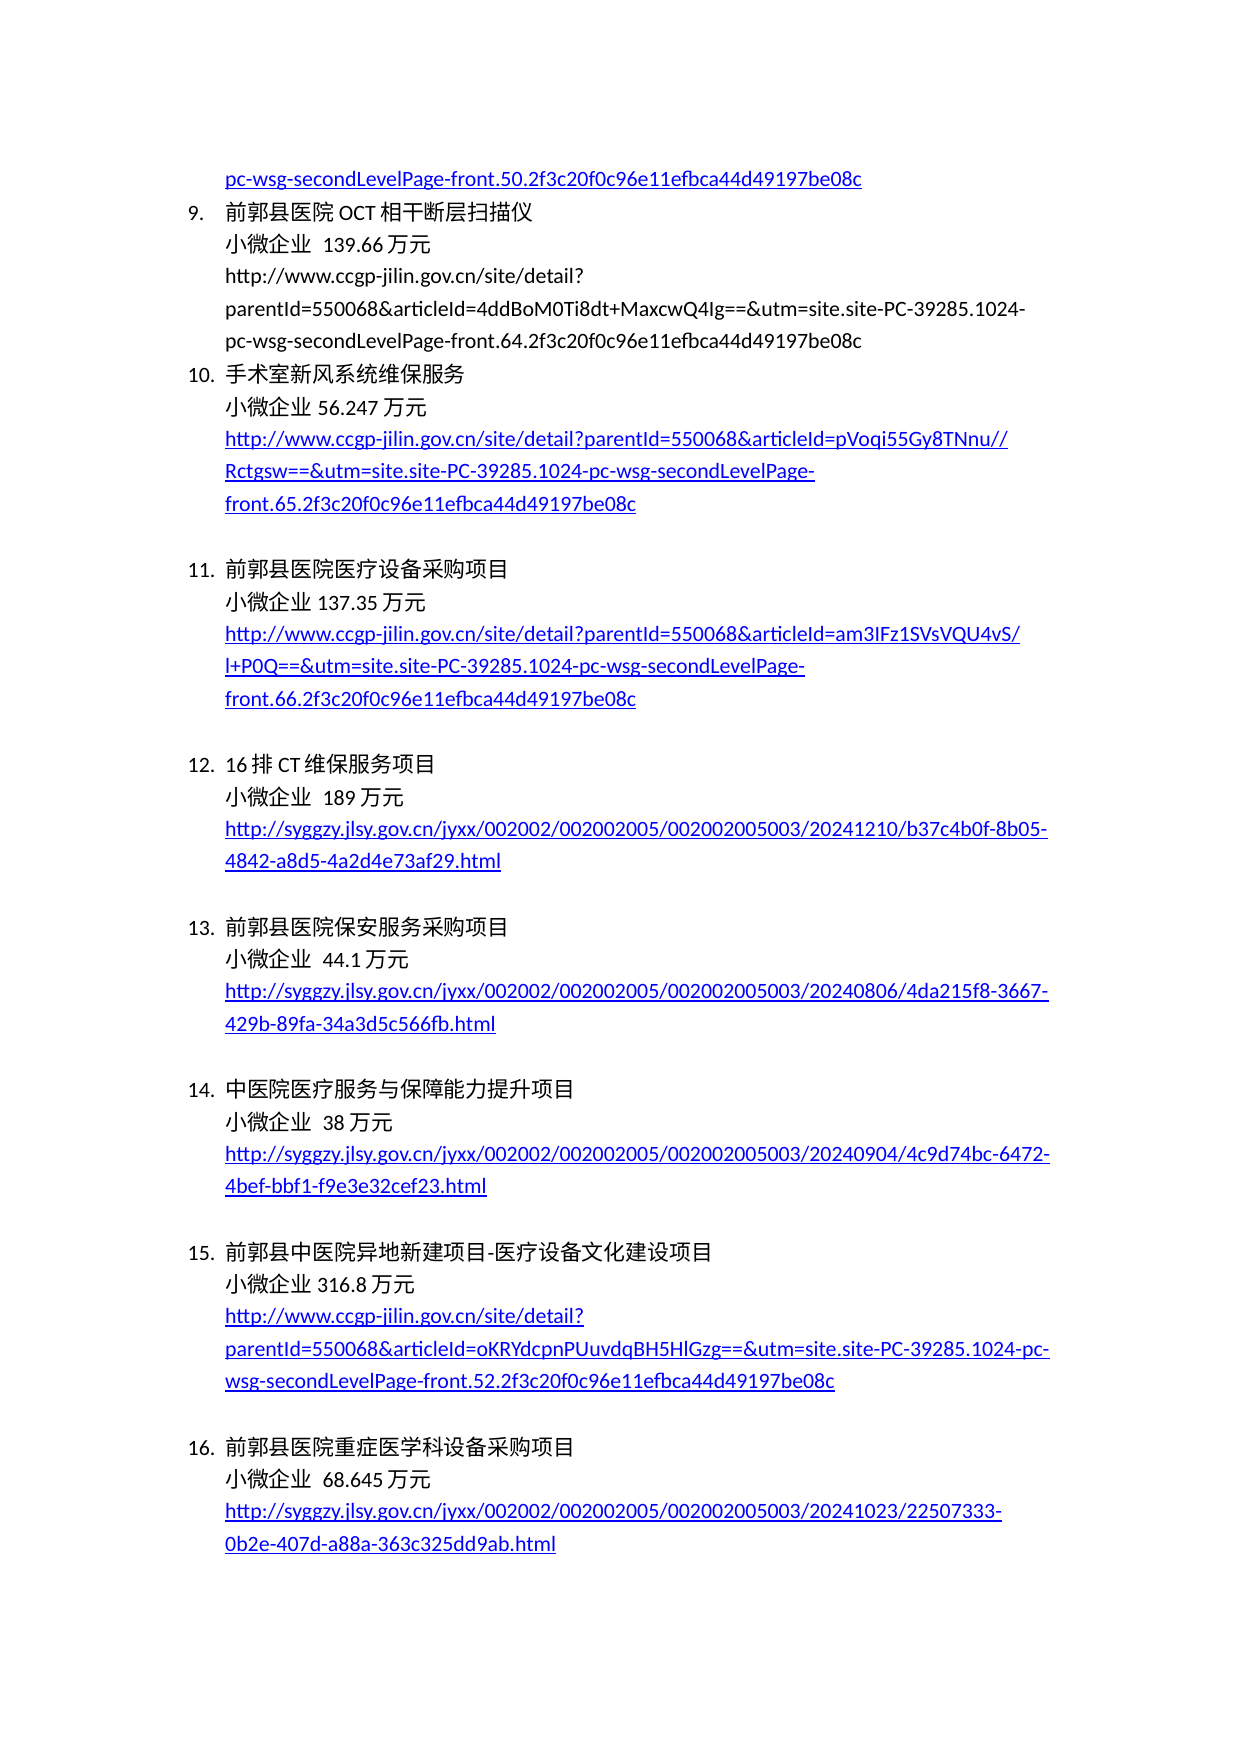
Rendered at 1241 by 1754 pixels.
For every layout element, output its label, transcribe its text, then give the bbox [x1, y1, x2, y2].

list 中医院医疗服务与保障能力提升项目 [187, 1072, 1053, 1104]
list http://www.ccgp-jilin.gov.cn/site/detail?parentId=550068&articleId=4ddBoM0Ti8dt+MaxcwQ4Ig==&utm=site.site-PC-39285.1024-pc-wsg-secondLevelPage-front.64.2f3c20f0c96e11efbca44d49197be08c [225, 259, 1053, 357]
list 小微企业 68.645万元 [225, 1462, 1053, 1494]
list http://syggzy.jlsy.gov.cn/jyxx/002002/002002005/002002005003/20241210/b37c4b0f-8b05-4842-a8d5-4a2d4e73af29.html [225, 812, 1053, 877]
list 16排CT维保服务项目 [187, 747, 1053, 779]
list 前郭县医院医疗设备采购项目 [187, 552, 1053, 584]
list 小微企业 139.66万元 [225, 227, 1053, 259]
list http://syggzy.jlsy.gov.cn/jyxx/002002/002002005/002002005003/20240806/4da215f8-3667-429b-89fa-34a3d5c566fb.html [225, 974, 1053, 1039]
list 小微企业 44.1万元 [225, 942, 1053, 974]
list 前郭县医院保安服务采购项目 [187, 909, 1053, 942]
list http://syggzy.jlsy.gov.cn/jyxx/002002/002002005/002002005003/20241023/22507333-0b2e-407d-a88a-363c325dd9ab.html [225, 1494, 1053, 1559]
list 前郭县医院OCT相干断层扫描仪 [187, 194, 1053, 227]
list 前郭县医院重症医学科设备采购项目 [187, 1429, 1053, 1462]
list http://www.ccgp-jilin.gov.cn/site/detail?parentId=550068&articleId=am3IFz1SVsVQU4vS/l+P0Q==&utm=site.site-PC-39285.1024-pc-wsg-secondLevelPage-front.66.2f3c20f0c96e11efbca44d49197be08c [225, 617, 1053, 714]
list 小微企业137.35万元 [225, 584, 1053, 617]
list 手术室新风系统维保服务 [187, 357, 1053, 389]
list 前郭县中医院异地新建项目-医疗设备文化建设项目 [187, 1234, 1053, 1267]
list 小微企业 189万元 [225, 779, 1053, 812]
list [225, 162, 1053, 194]
list 小微企业316.8万元 [225, 1267, 1053, 1299]
list 小微企业 38万元 [225, 1104, 1053, 1137]
list http://www.ccgp-jilin.gov.cn/site/detail?parentId=550068&articleId=oKRYdcpnPUuvdqBH5HlGzg==&utm=site.site-PC-39285.1024-pc-wsg-secondLevelPage-front.52.2f3c20f0c96e11efbca44d49197be08c [225, 1299, 1053, 1397]
list 小微企业 56.247万元 [225, 389, 1053, 422]
list http://syggzy.jlsy.gov.cn/jyxx/002002/002002005/002002005003/20240904/4c9d74bc-6472-4bef-bbf1-f9e3e32cef23.html [225, 1137, 1053, 1202]
list http://www.ccgp-jilin.gov.cn/site/detail?parentId=550068&articleId=pVoqi55Gy8TNnu//Rctgsw==&utm=site.site-PC-39285.1024-pc-wsg-secondLevelPage-front.65.2f3c20f0c96e11efbca44d49197be08c [225, 422, 1053, 519]
